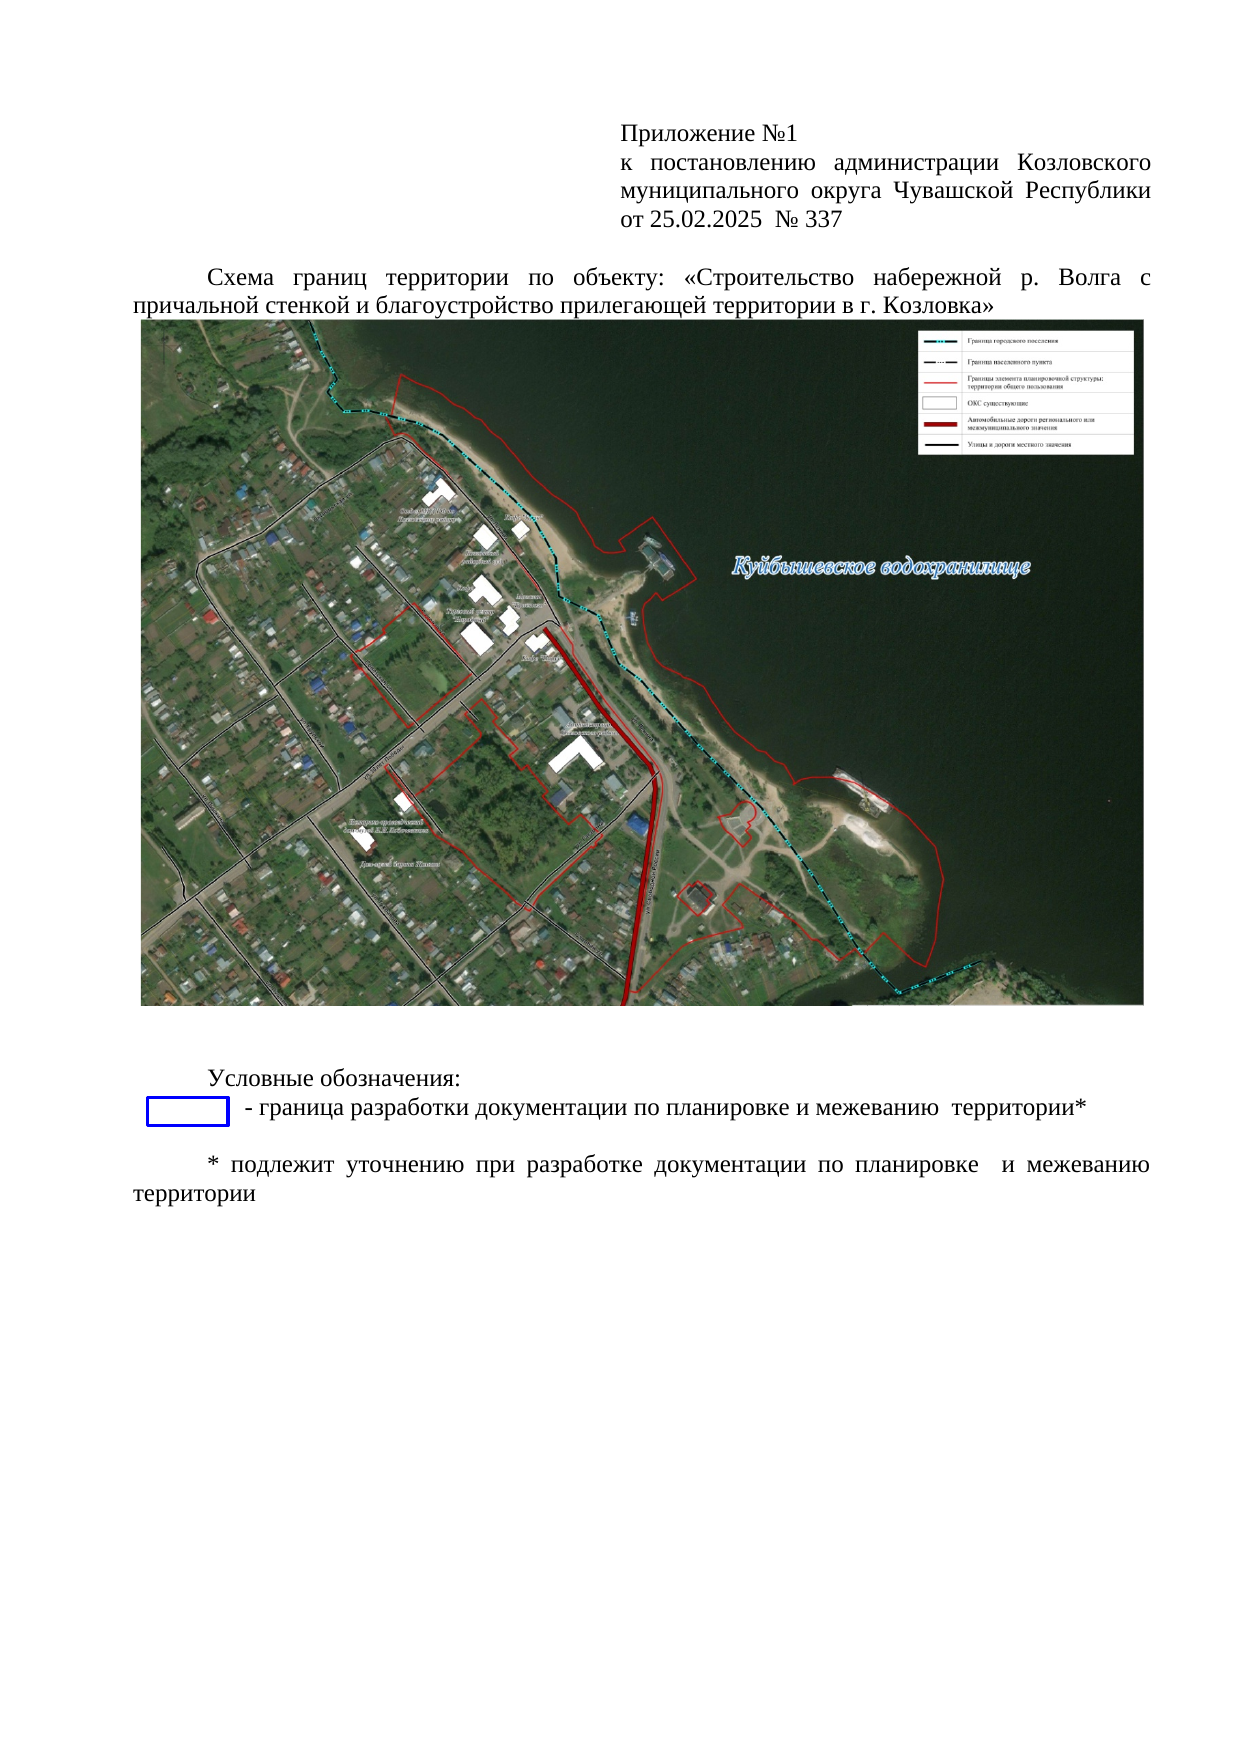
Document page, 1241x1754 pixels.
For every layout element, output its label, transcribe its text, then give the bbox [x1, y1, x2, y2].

text Условные обозначения: [133, 1063, 1152, 1092]
text к постановлению администрации Козловского муниципального округа Чувашской Республики от 25.02.2025 № 337 [620, 147, 1152, 233]
text * подлежит уточнению при разработке документации по планировке и межеванию территории [133, 1149, 1152, 1207]
text - граница разработки документации по планировке и межеванию территории* [133, 1092, 1152, 1120]
text Приложение №1 [620, 118, 1152, 147]
text Схема границ территории по объекту: «Строительство набережной р. Волга с причальной стенкой и благоустройство прилегающей территории в г. Козловка» [133, 262, 1152, 319]
picture [140, 319, 1144, 1006]
